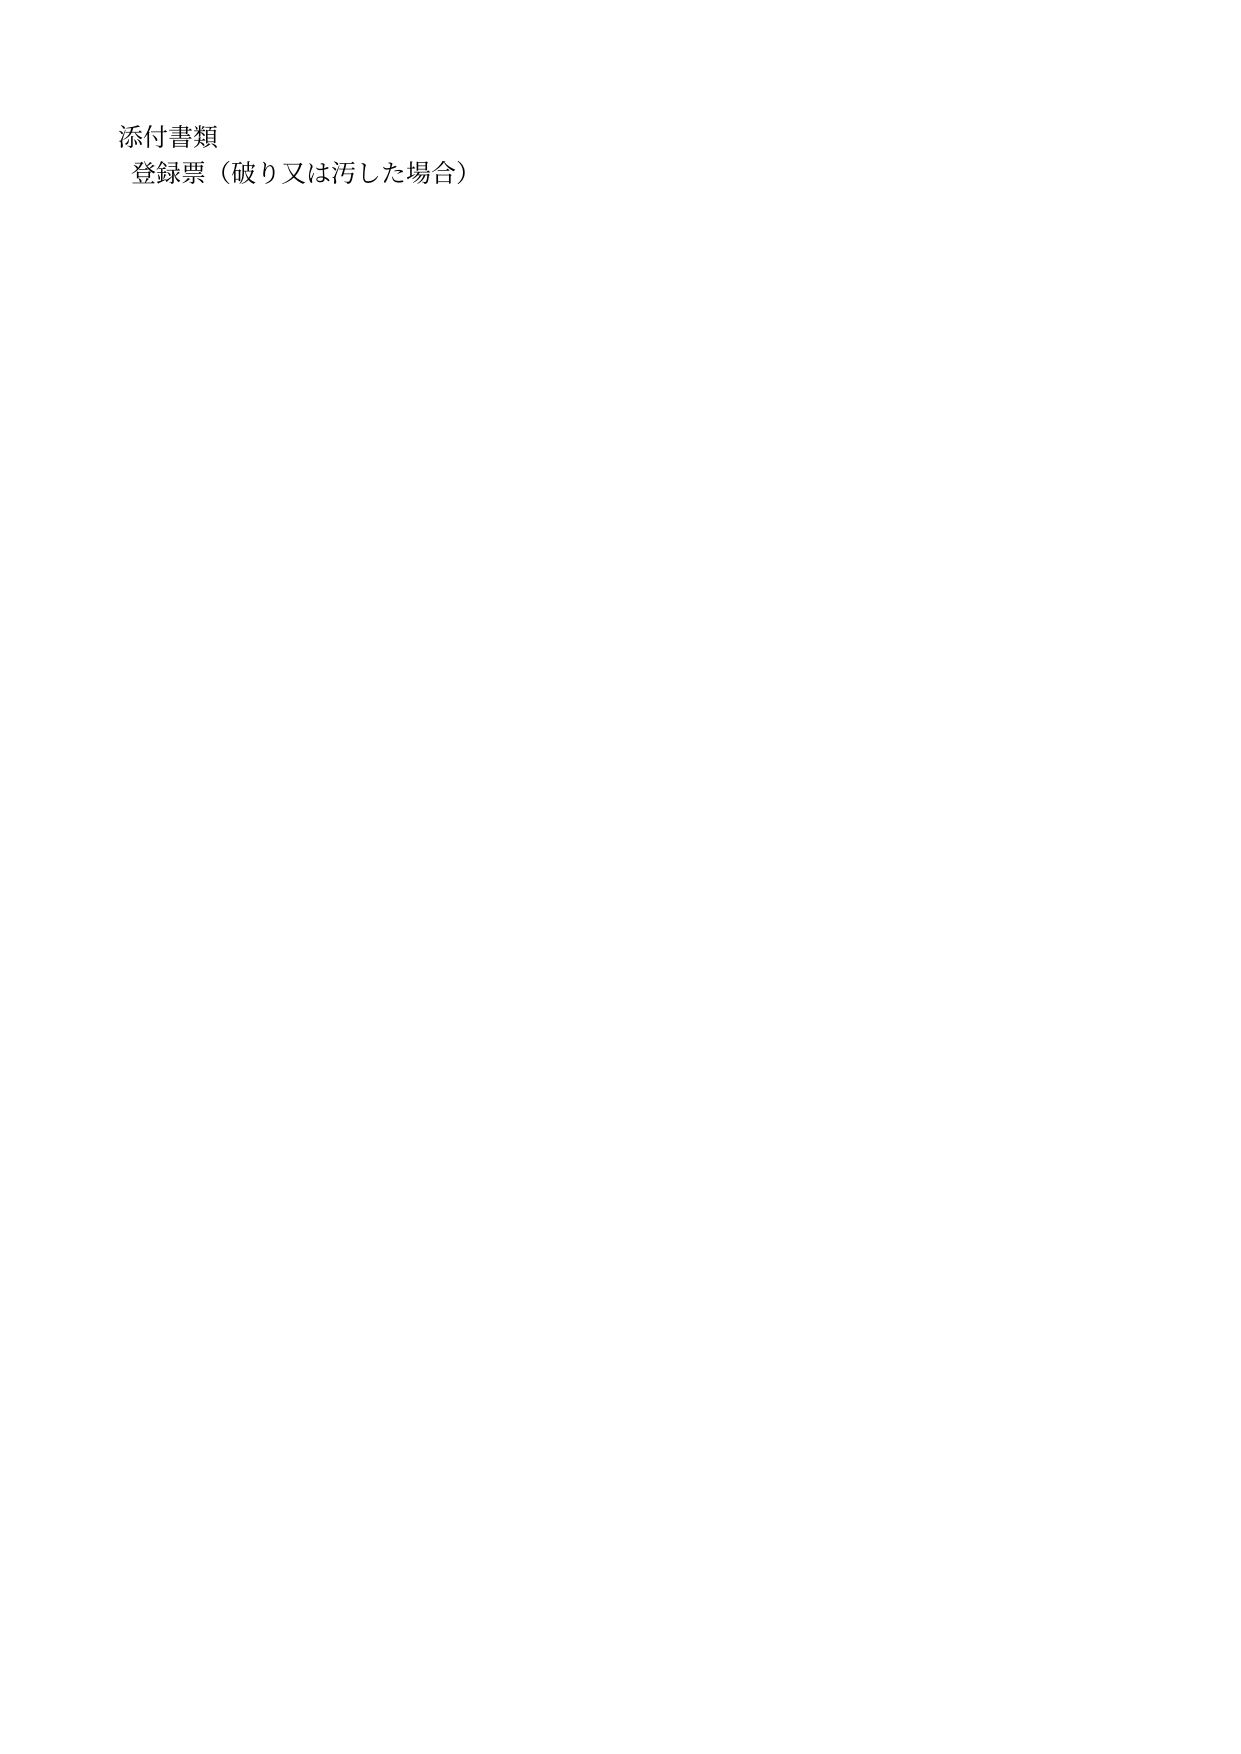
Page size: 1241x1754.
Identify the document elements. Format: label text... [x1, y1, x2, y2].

text 添付書類 [118, 118, 1122, 154]
text 登録票（破り又は汚した場合） [118, 154, 1122, 190]
